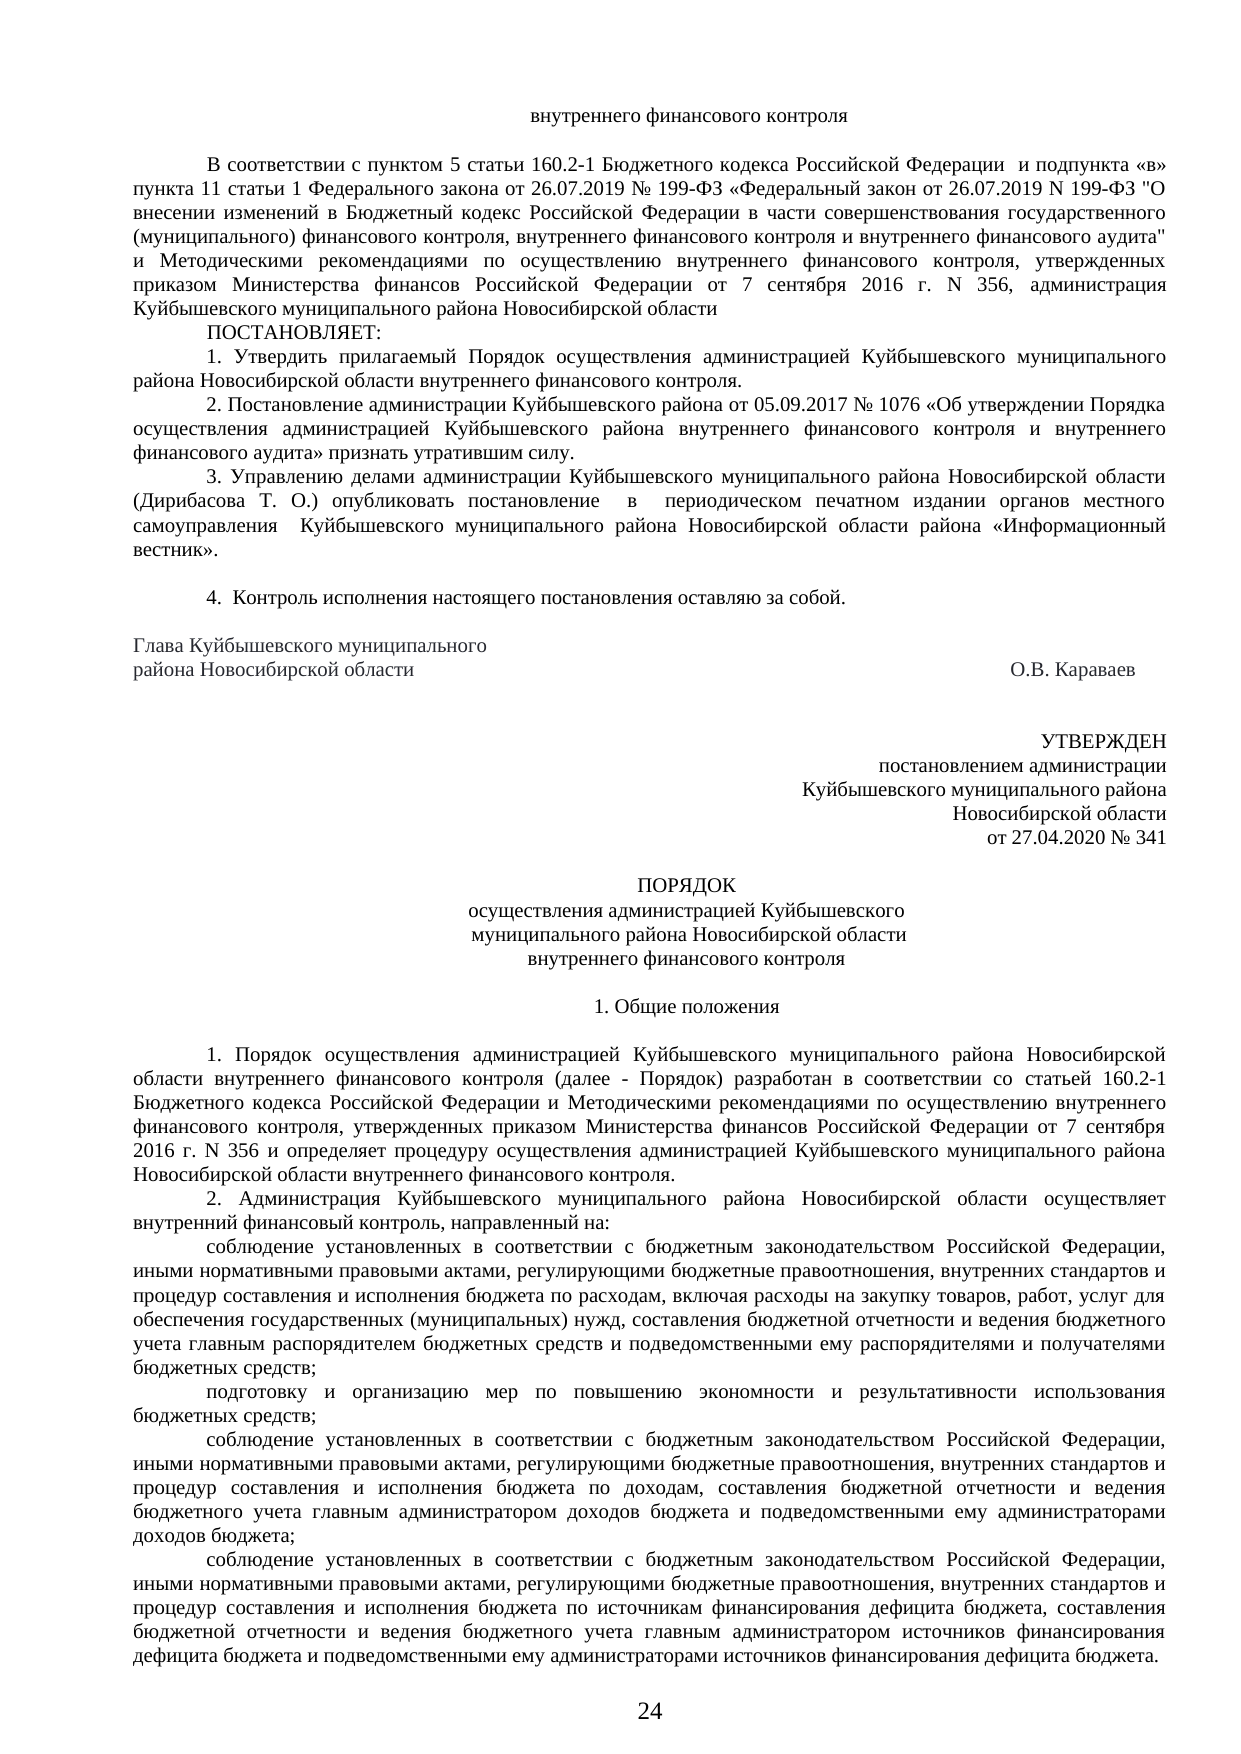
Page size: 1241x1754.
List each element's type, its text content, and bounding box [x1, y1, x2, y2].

text Куйбышевского муниципального района Новосибирской области [741, 777, 1167, 825]
text ПОСТАНОВЛЯЕТ: [133, 320, 1167, 344]
text соблюдение установленных в соответствии с бюджетным законодательством Российской Федерации, иными нормативными правовыми актами, регулирующими бюджетные правоотношения, внутренних стандартов и процедур составления и исполнения бюджета по расходам, включая расходы на закупку товаров, работ, услуг для обеспечения государственных (муниципальных) нужд, составления бюджетной отчетности и ведения бюджетного учета главным распорядителем бюджетных средств и подведомственными ему распорядителями и получателями бюджетных средств; [133, 1234, 1167, 1379]
text подготовку и организацию мер по повышению экономности и результативности использования бюджетных средств; [133, 1379, 1167, 1427]
text от 27.04.2020 № 341 [133, 825, 1167, 849]
text внутреннего финансового контроля [133, 946, 1167, 970]
text 2. Администрация Куйбышевского муниципального района Новосибирской области осуществляет внутренний финансовый контроль, направленный на: [133, 1186, 1167, 1234]
text 3. Управлению делами администрации Куйбышевского муниципального района Новосибирской области (Дирибасова Т. О.) опубликовать постановление в периодическом печатном издании органов местного самоуправления Куйбышевского муниципального района Новосибирской области района «Информационный вестник». [133, 464, 1167, 561]
text 1. Общие положения [133, 994, 1167, 1018]
text соблюдение установленных в соответствии с бюджетным законодательством Российской Федерации, иными нормативными правовыми актами, регулирующими бюджетные правоотношения, внутренних стандартов и процедур составления и исполнения бюджета по источникам финансирования дефицита бюджета, составления бюджетной отчетности и ведения бюджетного учета главным администратором источников финансирования дефицита бюджета и подведомственными ему администраторами источников финансирования дефицита бюджета. [133, 1547, 1167, 1667]
text В соответствии с пунктом 5 статьи 160.2-1 Бюджетного кодекса Российской Федерации и подпункта «в» пункта 11 статьи 1 Федерального закона от 26.07.2019 № 199-ФЗ «Федеральный закон от 26.07.2019 N 199-ФЗ "О внесении изменений в Бюджетный кодекс Российской Федерации в части совершенствования государственного (муниципального) финансового контроля, внутреннего финансового контроля и внутреннего финансового аудита" и Методическими рекомендациями по осуществлению внутреннего финансового контроля, утвержденных приказом Министерства финансов Российской Федерации от 7 сентября 2016 г. N 356, администрация Куйбышевского муниципального района Новосибирской области [133, 152, 1167, 320]
text УТВЕРЖДЕН [133, 729, 1167, 753]
text ПОРЯДОК [133, 873, 1167, 897]
text осуществления администрацией Куйбышевского [133, 897, 1167, 922]
text 4. Контроль исполнения настоящего постановления оставляю за собой. [133, 585, 1167, 609]
text внутреннего финансового контроля [133, 103, 1167, 127]
text Глава Куйбышевского муниципального [133, 633, 1167, 657]
text муниципального района Новосибирской области [133, 922, 1167, 946]
text 1. Утвердить прилагаемый Порядок осуществления администрацией Куйбышевского муниципального района Новосибирской области внутреннего финансового контроля. [133, 344, 1167, 392]
text 2. Постановление администрации Куйбышевского района от 05.09.2017 № 1076 «Об утверждении Порядка осуществления администрацией Куйбышевского района внутреннего финансового контроля и внутреннего финансового аудита» признать утратившим силу. [133, 392, 1167, 464]
text района Новосибирской области О.В. Караваев [133, 657, 1167, 681]
text соблюдение установленных в соответствии с бюджетным законодательством Российской Федерации, иными нормативными правовыми актами, регулирующими бюджетные правоотношения, внутренних стандартов и процедур составления и исполнения бюджета по доходам, составления бюджетной отчетности и ведения бюджетного учета главным администратором доходов бюджета и подведомственными ему администраторами доходов бюджета; [133, 1427, 1167, 1547]
text постановлением администрации [133, 753, 1167, 777]
text 1. Порядок осуществления администрацией Куйбышевского муниципального района Новосибирской области внутреннего финансового контроля (далее - Порядок) разработан в соответствии со статьей 160.2-1 Бюджетного кодекса Российской Федерации и Методическими рекомендациями по осуществлению внутреннего финансового контроля, утвержденных приказом Министерства финансов Российской Федерации от 7 сентября 2016 г. N 356 и определяет процедуру осуществления администрацией Куйбышевского муниципального района Новосибирской области внутреннего финансового контроля. [133, 1042, 1167, 1186]
